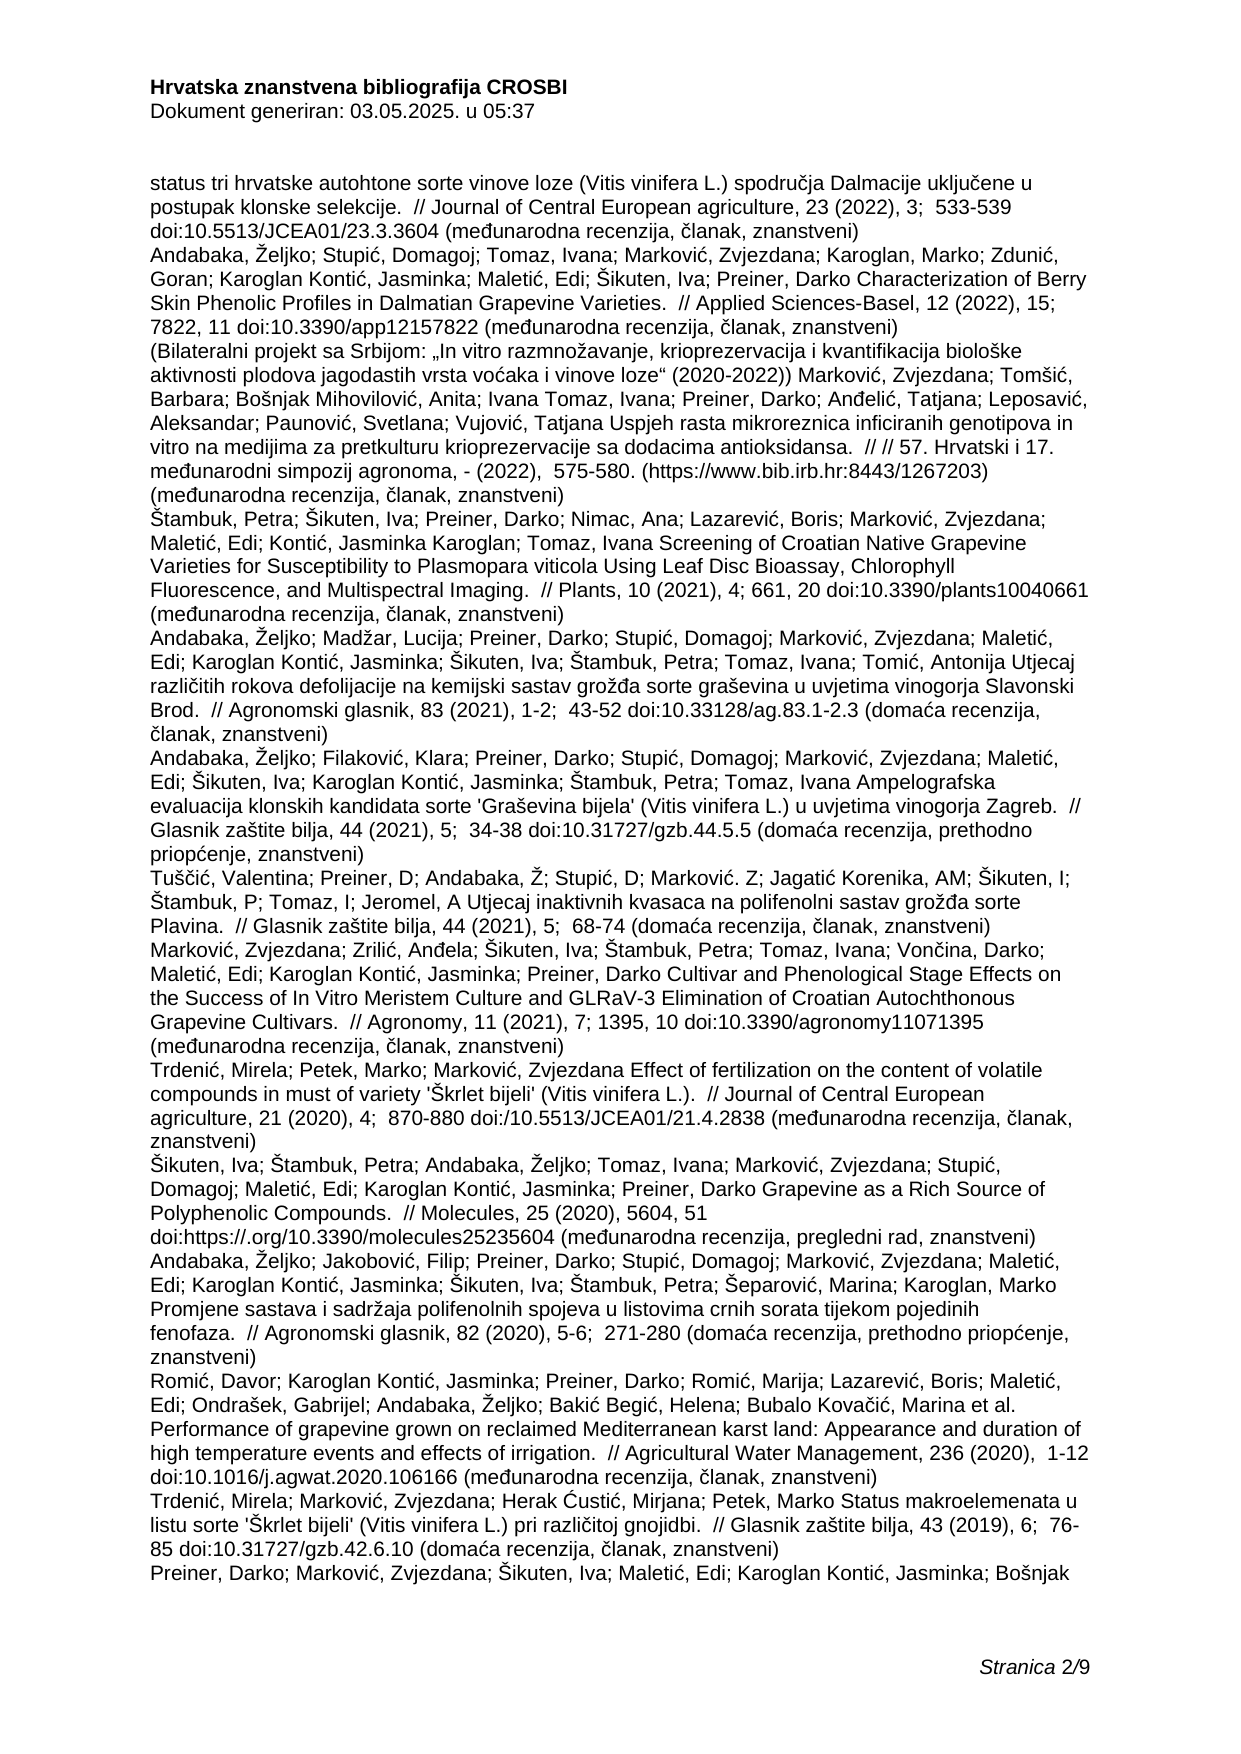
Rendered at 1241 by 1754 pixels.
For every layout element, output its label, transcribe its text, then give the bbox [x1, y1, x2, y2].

text Romić, Davor; Karoglan Kontić, Jasminka; Preiner, Darko; Romić, Marija; Lazarević, Boris; Maletić, Edi; Ondrašek, Gabrijel; Andabaka, Željko; Bakić Begić, Helena; Bubalo Kovačić, Marina et al. [150, 1369, 1090, 1489]
text Štambuk, Petra; Šikuten, Iva; Preiner, Darko; Nimac, Ana; Lazarević, Boris; Marković, Zvjezdana; Maletić, Edi; Kontić, Jasminka Karoglan; Tomaz, Ivana [150, 506, 1090, 626]
text (Bilateralni projekt sa Srbijom: „In vitro razmnožavanje, krioprezervacija i kvantifikacija biološke aktivnosti plodova jagodastih vrsta voćaka i vinove loze“ (2020-2022)) Marković, Zvjezdana; Tomšić, Barbara; Bošnjak Mihovilović, Anita; Ivana Tomaz, Ivana; Preiner, Darko; Anđelić, Tatjana; Leposavić, Aleksandar; Paunović, Svetlana; Vujović, Tatjana [150, 339, 1090, 506]
text Marković, Zvjezdana; Zrilić, Anđela; Šikuten, Iva; Štambuk, Petra; Tomaz, Ivana; Vončina, Darko; Maletić, Edi; Karoglan Kontić, Jasminka; Preiner, Darko [150, 938, 1090, 1057]
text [150, 1561, 1090, 1584]
text Andabaka, Željko; Stupić, Domagoj; Tomaz, Ivana; Marković, Zvjezdana; Karoglan, Marko; Zdunić, Goran; Karoglan Kontić, Jasminka; Maletić, Edi; Šikuten, Iva; Preiner, Darko [150, 243, 1090, 339]
text Andabaka, Željko; Madžar, Lucija; Preiner, Darko; Stupić, Domagoj; Marković, Zvjezdana; Maletić, Edi; Karoglan Kontić, Jasminka; Šikuten, Iva; Štambuk, Petra; Tomaz, Ivana; Tomić, Antonija [150, 626, 1090, 746]
text Šikuten, Iva; Štambuk, Petra; Andabaka, Željko; Tomaz, Ivana; Marković, Zvjezdana; Stupić, Domagoj; Maletić, Edi; Karoglan Kontić, Jasminka; Preiner, Darko [150, 1153, 1090, 1249]
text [150, 171, 1090, 243]
text Trdenić, Mirela; Marković, Zvjezdana; Herak Ćustić, Mirjana; Petek, Marko [150, 1489, 1090, 1561]
text Andabaka, Željko; Filaković, Klara; Preiner, Darko; Stupić, Domagoj; Marković, Zvjezdana; Maletić, Edi; Šikuten, Iva; Karoglan Kontić, Jasminka; Štambuk, Petra; Tomaz, Ivana [150, 746, 1090, 866]
text Andabaka, Željko; Jakobović, Filip; Preiner, Darko; Stupić, Domagoj; Marković, Zvjezdana; Maletić, Edi; Karoglan Kontić, Jasminka; Šikuten, Iva; Štambuk, Petra; Šeparović, Marina; Karoglan, Marko [150, 1249, 1090, 1369]
text Trdenić, Mirela; Petek, Marko; Marković, Zvjezdana [150, 1057, 1090, 1153]
text Tuščić, Valentina; Preiner, D; Andabaka, Ž; Stupić, D; Marković. Z; Jagatić Korenika, AM; Šikuten, I; Štambuk, P; Tomaz, I; Jeromel, A [150, 866, 1090, 938]
